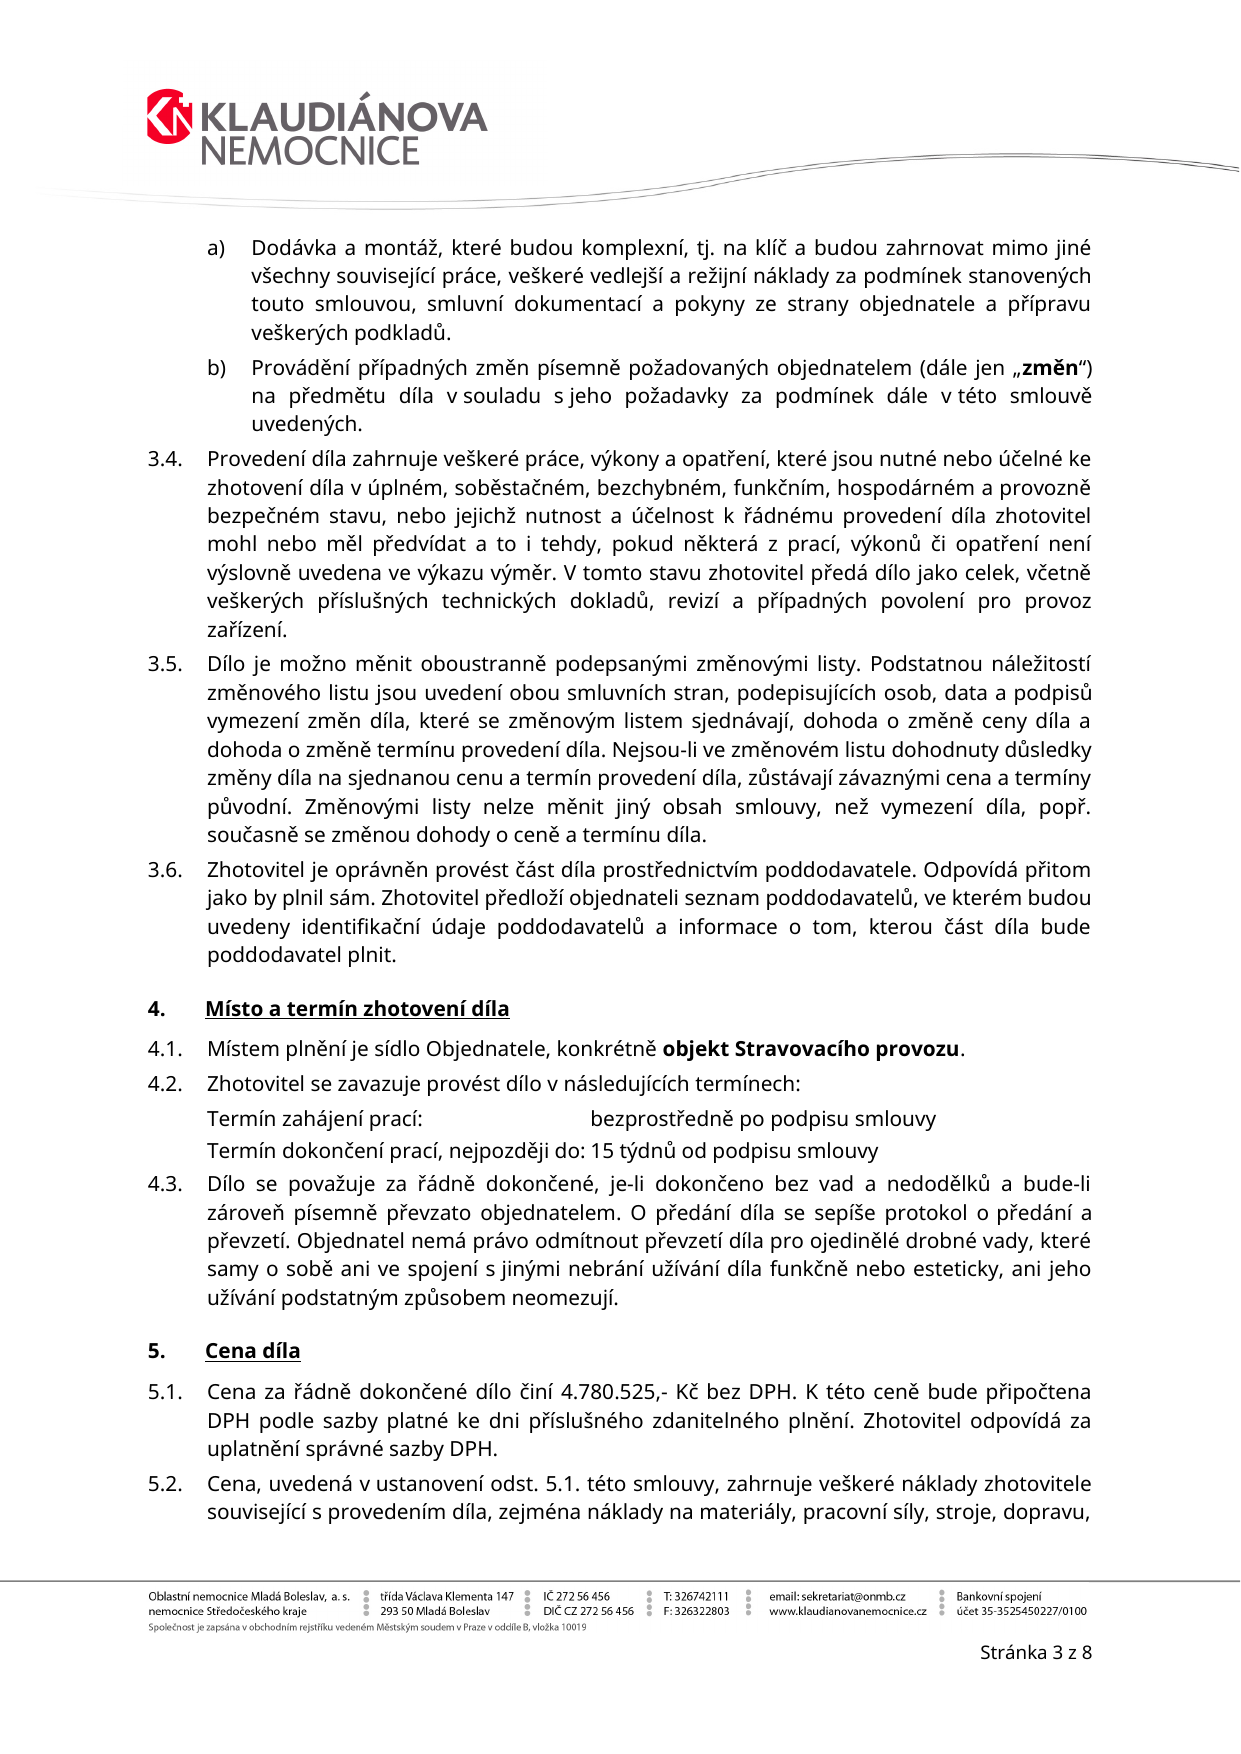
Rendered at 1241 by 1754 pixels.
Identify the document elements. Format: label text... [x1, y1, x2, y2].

subtitle Cena díla [148, 1336, 1092, 1365]
subtitle Zhotovitel se zavazuje provést dílo v následujících termínech: [148, 1069, 1092, 1098]
subtitle Cena za řádně dokončené dílo činí 4.780.525,- Kč bez DPH. K této ceně bude připočtena DPH podle sazby platné ke dni příslušného zdanitelného plnění. Zhotovitel odpovídá za uplatnění správné sazby DPH. [148, 1377, 1092, 1463]
picture [145, 1586, 1089, 1633]
subtitle Místem plnění je sídlo Objednatele, konkrétně objekt Stravovacího provozu. [148, 1034, 1092, 1063]
subtitle Dílo se považuje za řádně dokončené, je-li dokončeno bez vad a nedodělků a bude-li zároveň písemně převzato objednatelem. O předání díla se sepíše protokol o předání a převzetí. Objednatel nemá právo odmítnout převzetí díla pro ojedinělé drobné vady, které samy o sobě ani ve spojení s jinými nebrání užívání díla funkčně nebo esteticky, ani jeho užívání podstatným způsobem neomezují. [148, 1169, 1092, 1311]
picture [34, 60, 1240, 221]
subtitle Provedení díla zahrnuje veškeré práce, výkony a opatření, které jsou nutné nebo účelné ke zhotovení díla v úplném, soběstačném, bezchybném, funkčním, hospodárném a provozně bezpečném stavu, nebo jejichž nutnost a účelnost k řádnému provedení díla zhotovitel mohl nebo měl předvídat a to i tehdy, pokud některá z prací, výkonů či opatření není výslovně uvedena ve výkazu výměr. V tomto stavu zhotovitel předá dílo jako celek, včetně veškerých příslušných technických dokladů, revizí a případných povolení pro provoz zařízení. [148, 444, 1092, 643]
text Termín zahájení prací: bezprostředně po podpisu smlouvy [207, 1104, 1092, 1132]
subtitle Provádění případných změn písemně požadovaných objednatelem (dále jen „změn“) na předmětu díla v souladu s jeho požadavky za podmínek dále v této smlouvě uvedených. [207, 353, 1092, 438]
subtitle Zhotovitel je oprávněn provést část díla prostřednictvím poddodavatele. Odpovídá přitom jako by plnil sám. Zhotovitel předloží objednateli seznam poddodavatelů, ve kterém budou uvedeny identifikační údaje poddodavatelů a informace o tom, kterou část díla bude poddodavatel plnit. [148, 855, 1092, 969]
subtitle Místo a termín zhotovení díla [148, 994, 1092, 1022]
text Termín dokončení prací, nejpozději do: 15 týdnů od podpisu smlouvy [207, 1137, 1092, 1165]
subtitle Dodávka a montáž, které budou komplexní, tj. na klíč a budou zahrnovat mimo jiné všechny související práce, veškeré vedlejší a režijní náklady za podmínek stanovených touto smlouvou, smluvní dokumentací a pokyny ze strany objednatele a přípravu veškerých podkladů. [207, 233, 1092, 346]
subtitle Dílo je možno měnit oboustranně podepsanými změnovými listy. Podstatnou náležitostí změnového listu jsou uvedení obou smluvních stran, podepisujících osob, data a podpisů vymezení změn díla, které se změnovým listem sjednávají, dohoda o změně ceny díla a dohoda o změně termínu provedení díla. Nejsou-li ve změnovém listu dohodnuty důsledky změny díla na sjednanou cenu a termín provedení díla, zůstávají závaznými cena a termíny původní. Změnovými listy nelze měnit jiný obsah smlouvy, než vymezení díla, popř. současně se změnou dohody o ceně a termínu díla. [148, 649, 1092, 849]
